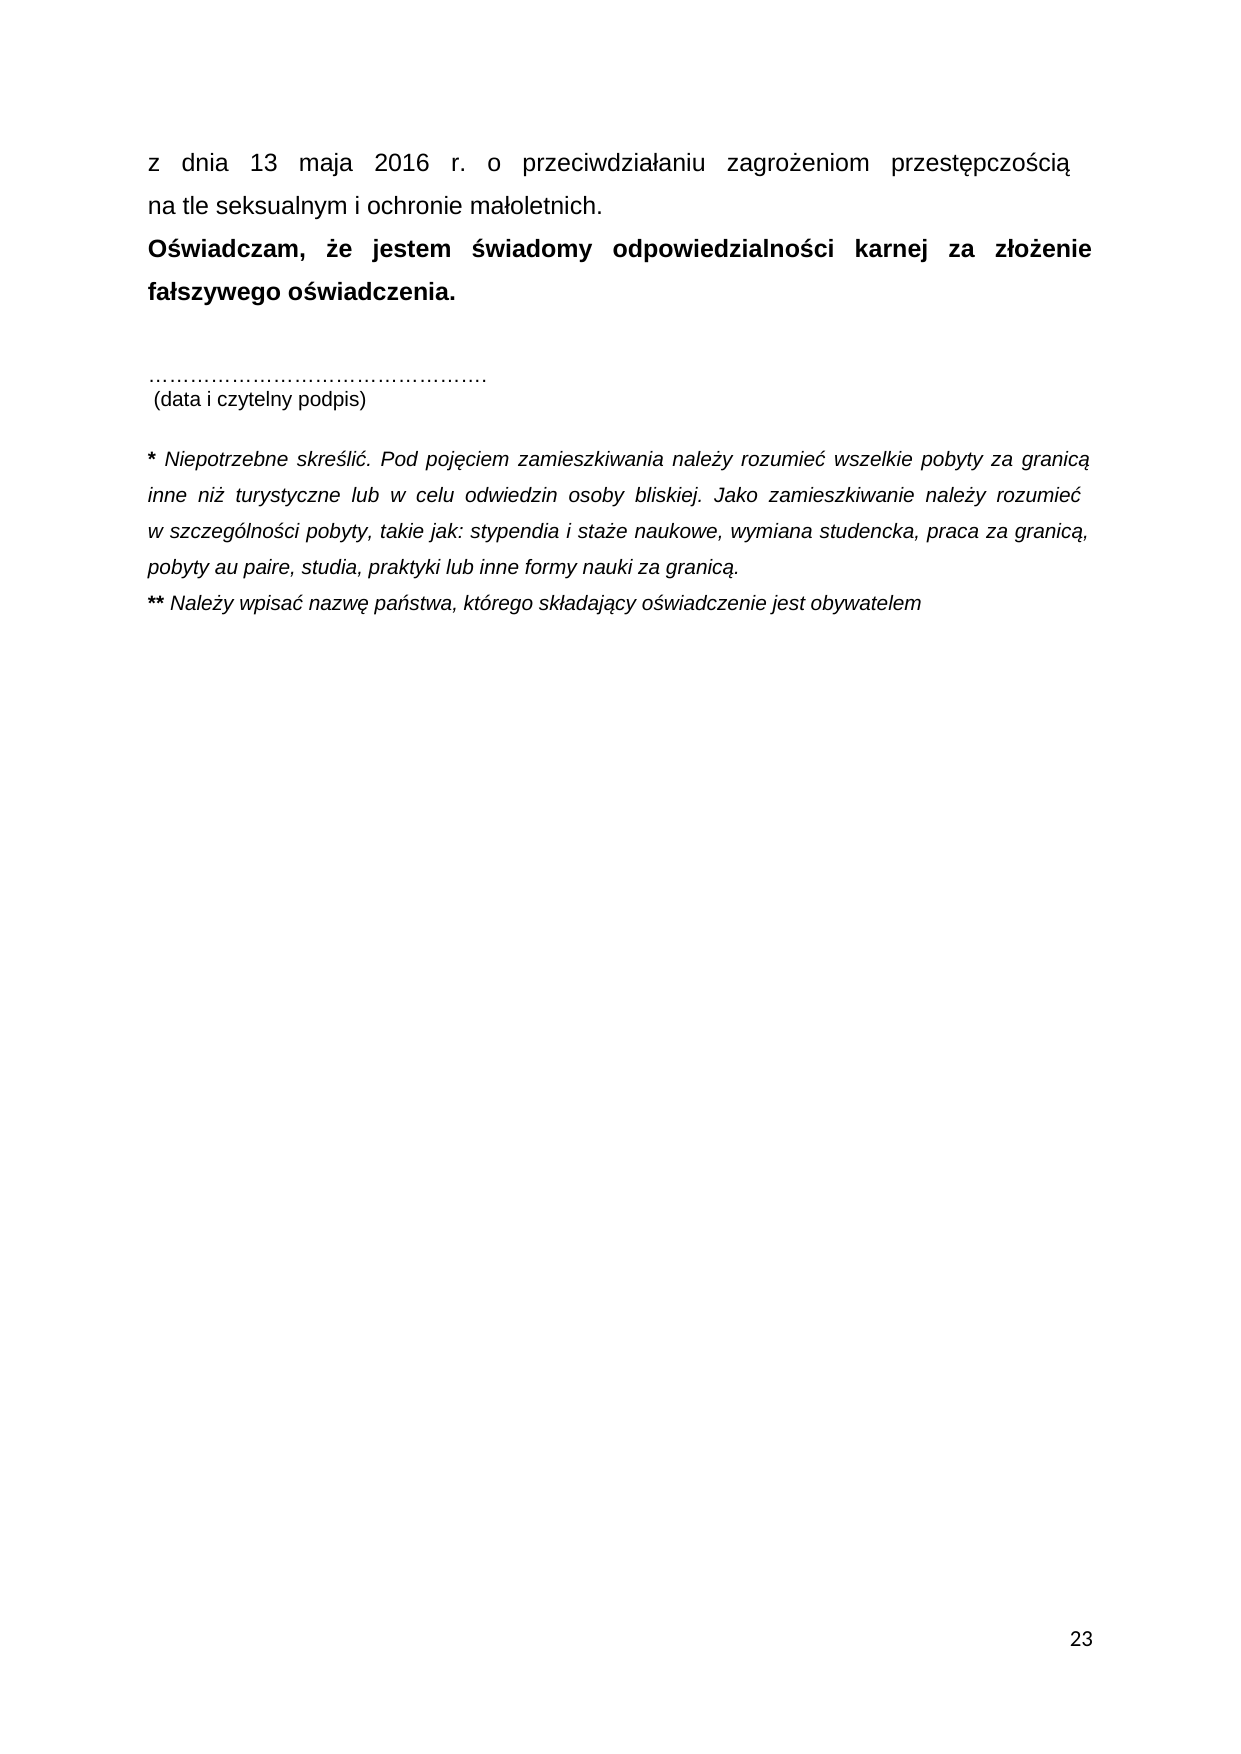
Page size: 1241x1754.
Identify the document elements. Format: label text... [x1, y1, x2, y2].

text …………………………………………. [148, 363, 1093, 387]
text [148, 148, 1093, 219]
text ** Należy wpisać nazwę państwa, którego składający oświadczenie jest obywatelem [148, 591, 1093, 615]
text Oświadczam, że jestem świadomy odpowiedzialności karnej za złożenie fałszywego oświadczenia. [148, 234, 1093, 306]
text (data i czytelny podpis) [148, 387, 1093, 411]
text * Niepotrzebne skreślić. Pod pojęciem zamieszkiwania należy rozumieć wszelkie pobyty za granicą inne niż turystyczne lub w celu odwiedzin osoby bliskiej. Jako zamieszkiwanie należy rozumieć w szczególności pobyty, takie jak: stypendia i staże naukowe, wymiana studencka, praca za granicą, pobyty au paire, studia, praktyki lub inne formy nauki za granicą. [148, 447, 1093, 579]
